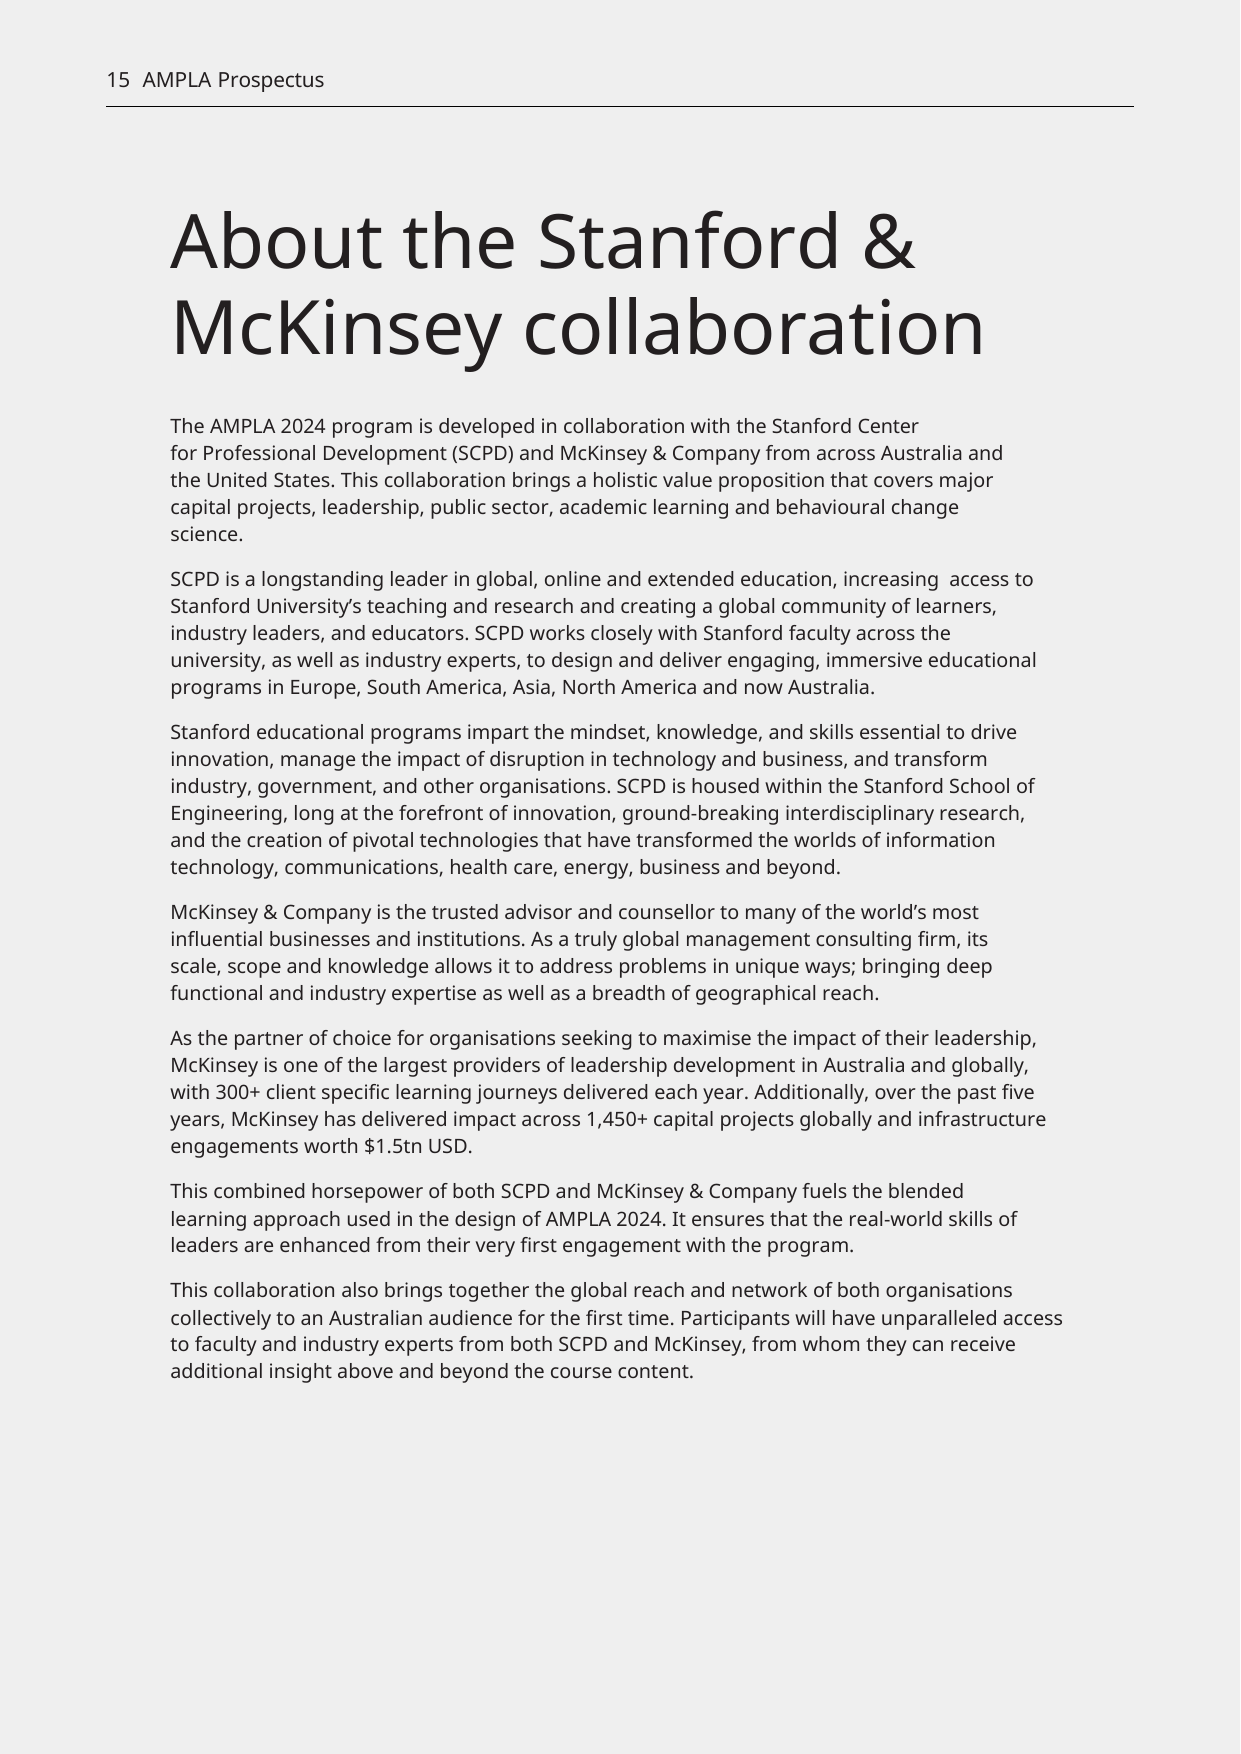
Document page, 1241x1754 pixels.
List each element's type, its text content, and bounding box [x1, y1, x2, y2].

text SCPD is a longstanding leader in global, online and extended education, increasing access to Stanford University’s teaching and research and creating a global community of learners, industry leaders, and educators. SCPD works closely with Stanford faculty across the university, as well as industry experts, to design and deliver engaging, immersive educational programs in Europe, South America, Asia, North America and now Australia. [170, 565, 1039, 700]
text This collaboration also brings together the global reach and network of both organisations collectively to an Australian audience for the first time. Participants will have unparalleled access to faculty and industry experts from both SCPD and McKinsey, from whom they can receive additional insight above and beyond the course content. [170, 1277, 1087, 1385]
text As the partner of choice for organisations seeking to maximise the impact of their leadership, McKinsey is one of the largest providers of leadership development in Australia and globally, with 300+ client specific learning journeys delivered each year. Additionally, over the past five years, McKinsey has delivered impact across 1,450+ capital projects globally and infrastructure engagements worth $1.5tn USD. [170, 1025, 1053, 1159]
text Stanford educational programs impart the mindset, knowledge, and skills essential to drive innovation, manage the impact of disruption in technology and business, and transform industry, government, and other organisations. SCPD is housed within the Stanford School of Engineering, long at the forefront of innovation, ground-breaking interdisciplinary research, and the creation of pivotal technologies that have transformed the worlds of information technology, communications, health care, energy, business and beyond. [170, 718, 1053, 880]
text for Professional Development (SCPD) and McKinsey & Company from across Australia and the United States. This collaboration brings a holistic value proposition that covers major capital projects, leadership, public sector, academic learning and behavioural change science. [170, 439, 1030, 547]
text McKinsey & Company is the trusted advisor and counsellor to many of the world’s most influential businesses and institutions. As a truly global management consulting firm, its scale, scope and knowledge allows it to address problems in unique ways; bringing deep functional and industry expertise as well as a breadth of geographical reach. [170, 899, 1030, 1007]
subtitle About the Stanford & McKinsey collaboration [170, 197, 1240, 376]
text The AMPLA 2024 program is developed in collaboration with the Stanford Center [170, 412, 1240, 439]
text 15 AMPLA Prospectus [106, 65, 1240, 93]
text This combined horsepower of both SCPD and McKinsey & Company fuels the blended learning approach used in the design of AMPLA 2024. It ensures that the real-world skills of leaders are enhanced from their very first engagement with the program. [170, 1178, 1030, 1259]
